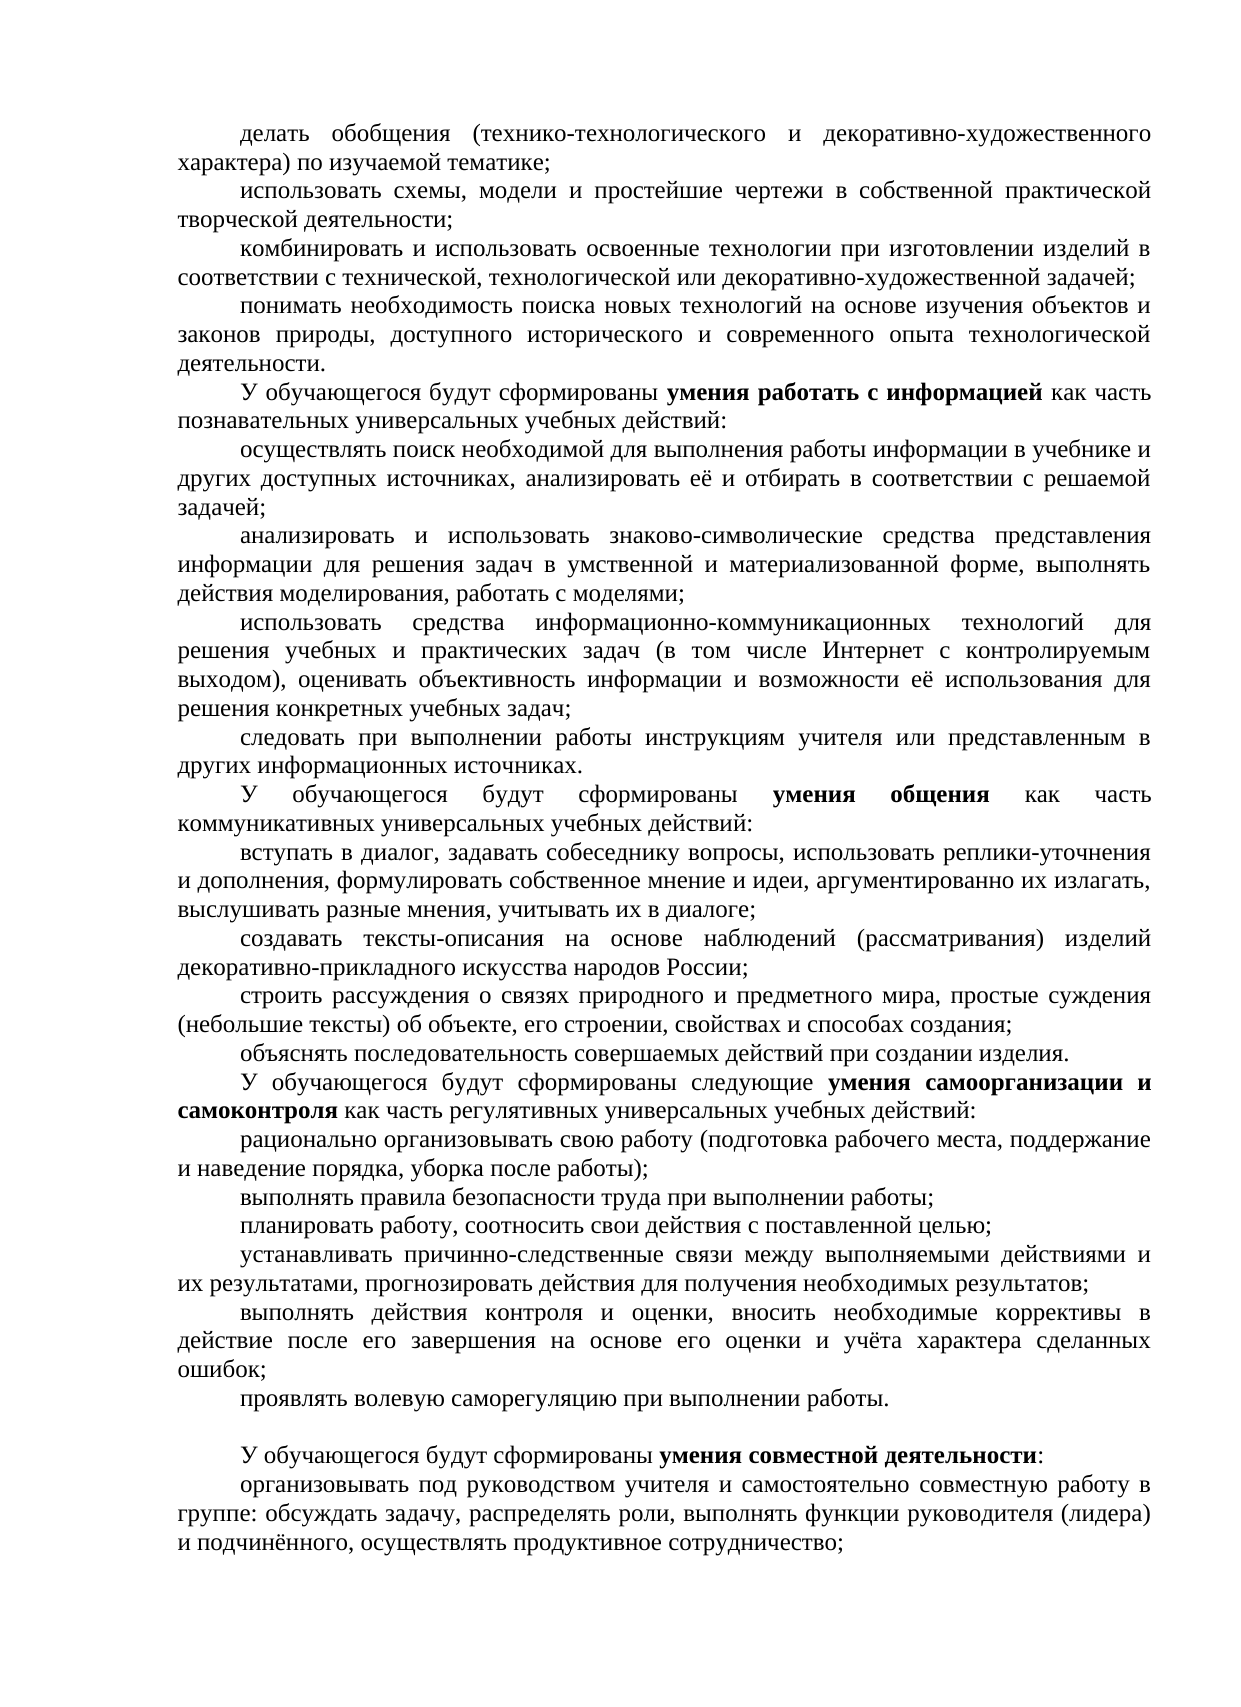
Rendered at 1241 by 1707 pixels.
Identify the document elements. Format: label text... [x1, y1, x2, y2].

text объяснять последовательность совершаемых действий при создании изделия. [177, 1038, 1152, 1067]
text проявлять волевую саморегуляцию при выполнении работы. [177, 1383, 1152, 1412]
text следовать при выполнении работы инструкциям учителя или представленным в других информационных источниках. [177, 722, 1152, 779]
text организовывать под руководством учителя и самостоятельно совместную работу в группе: обсуждать задачу, распределять роли, выполнять функции руководителя (лидера) и подчинённого, осуществлять продуктивное сотрудничество; [177, 1469, 1152, 1556]
text использовать средства информационно-коммуникационных технологий для решения учебных и практических задач (в том числе Интернет с контролируемым выходом), оценивать объективность информации и возможности её использования для решения конкретных учебных задач; [177, 607, 1152, 722]
text комбинировать и использовать освоенные технологии при изготовлении изделий в соответствии с технической, технологической или декоративно-художественной задачей; [177, 233, 1152, 291]
text использовать схемы, модели и простейшие чертежи в собственной практической творческой деятельности; [177, 176, 1152, 233]
text осуществлять поиск необходимой для выполнения работы информации в учебнике и других доступных источниках, анализировать её и отбирать в соответствии с решаемой задачей; [177, 434, 1152, 521]
text У обучающегося будут сформированы следующие умения самоорганизации и самоконтроля как часть регулятивных универсальных учебных действий: [177, 1067, 1152, 1124]
text анализировать и использовать знаково-символические средства представления информации для решения задач в умственной и материализованной форме, выполнять действия моделирования, работать с моделями; [177, 521, 1152, 607]
text устанавливать причинно-следственные связи между выполняемыми действиями и их результатами, прогнозировать действия для получения необходимых результатов; [177, 1239, 1152, 1297]
text понимать необходимость поиска новых технологий на основе изучения объектов и законов природы, доступного исторического и современного опыта технологической деятельности. [177, 291, 1152, 377]
text У обучающегося будут сформированы умения совместной деятельности: [177, 1441, 1152, 1469]
text У обучающегося будут сформированы умения общения как часть коммуникативных универсальных учебных действий: [177, 779, 1152, 837]
text планировать работу, соотносить свои действия с поставленной целью; [177, 1211, 1152, 1239]
text делать обобщения (технико-технологического и декоративно-художественного характера) по изучаемой тематике; [177, 118, 1152, 176]
text строить рассуждения о связях природного и предметного мира, простые суждения (небольшие тексты) об объекте, его строении, свойствах и способах создания; [177, 981, 1152, 1038]
text У обучающегося будут сформированы умения работать с информацией как часть познавательных универсальных учебных действий: [177, 377, 1152, 434]
text рационально организовывать свою работу (подготовка рабочего места, поддержание и наведение порядка, уборка после работы); [177, 1124, 1152, 1182]
text вступать в диалог, задавать собеседнику вопросы, использовать реплики-уточнения и дополнения, формулировать собственное мнение и идеи, аргументированно их излагать, выслушивать разные мнения, учитывать их в диалоге; [177, 837, 1152, 923]
text создавать тексты-описания на основе наблюдений (рассматривания) изделий декоративно-прикладного искусства народов России; [177, 923, 1152, 981]
text выполнять правила безопасности труда при выполнении работы; [177, 1182, 1152, 1211]
text выполнять действия контроля и оценки, вносить необходимые коррективы в действие после его завершения на основе его оценки и учёта характера сделанных ошибок; [177, 1297, 1152, 1383]
